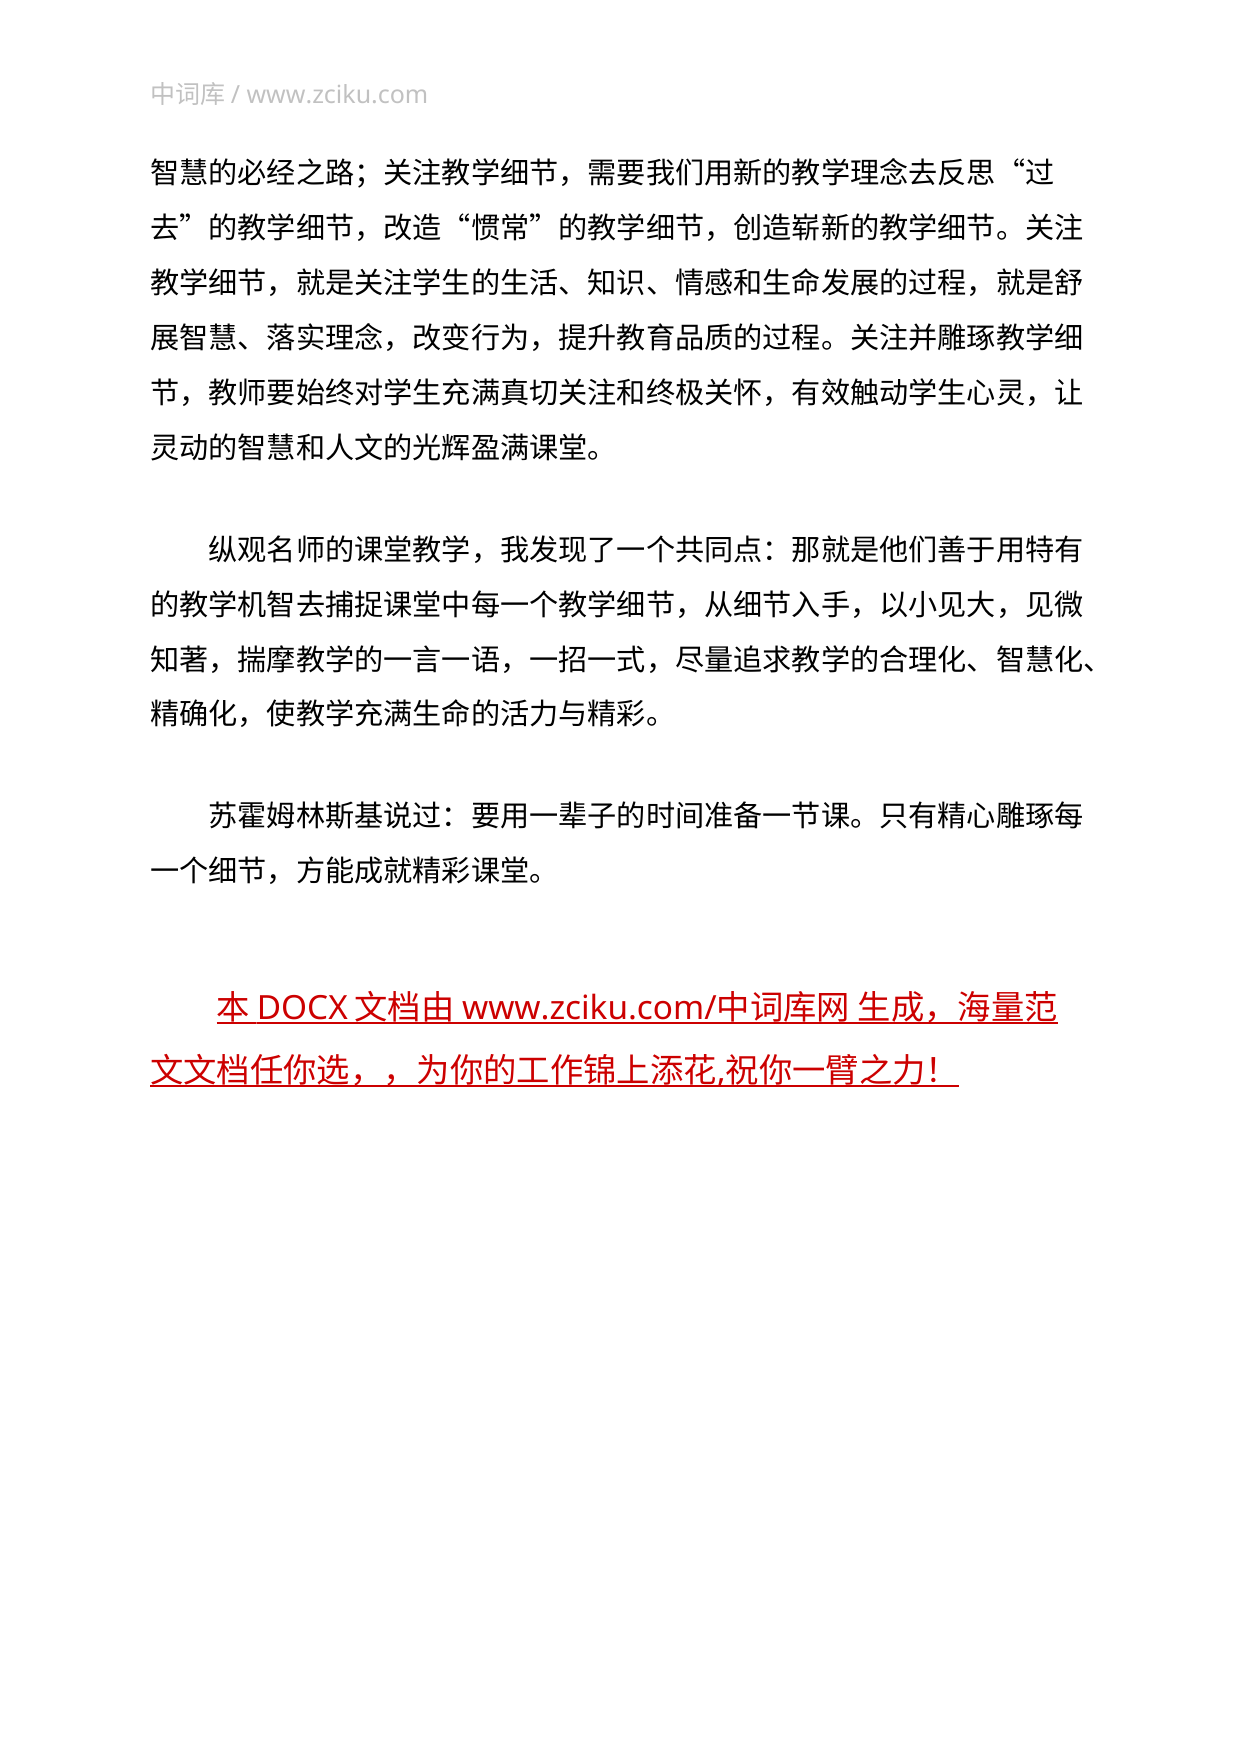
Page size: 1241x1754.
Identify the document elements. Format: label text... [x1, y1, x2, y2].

text 纵观名师的课堂教学，我发现了一个共同点：那就是他们善于用特有的教学机智去捕捉课堂中每一个教学细节，从细节入手，以小见大，见微知著，揣摩教学的一言一语，一招一式，尽量追求教学的合理化、智慧化、精确化，使教学充满生命的活力与精彩。 [150, 526, 1090, 733]
text 本DOCX文档由 www.zciku.com/中词库网 生成，海量范文文档任你选，，为你的工作锦上添花,祝你一臂之力！ [150, 981, 1090, 1092]
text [150, 150, 1090, 467]
text 苏霍姆林斯基说过：要用一辈子的时间准备一节课。只有精心雕琢每一个细节，方能成就精彩课堂。 [150, 793, 1090, 890]
